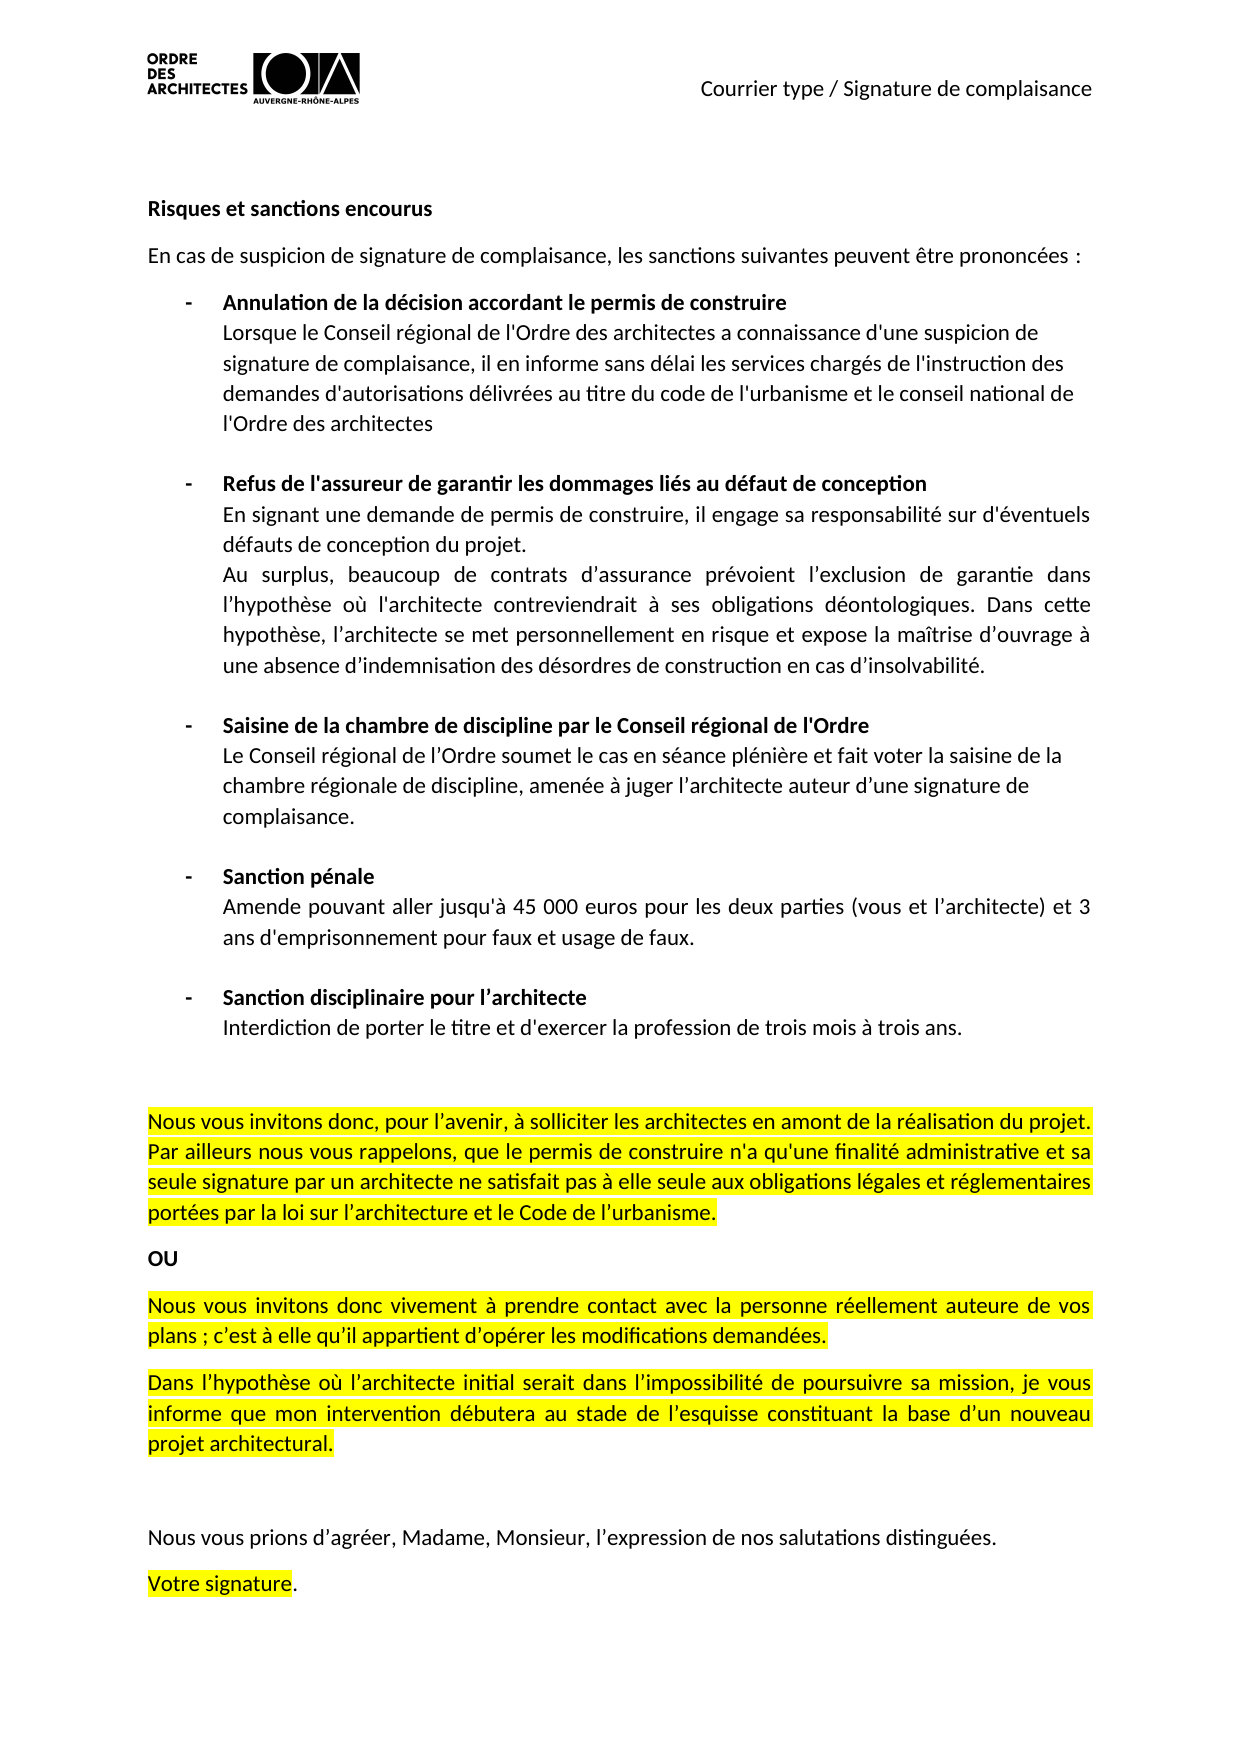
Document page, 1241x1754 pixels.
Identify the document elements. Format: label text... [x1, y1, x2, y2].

text Risques et sanctions encourus [148, 194, 1093, 222]
list Saisine de la chambre de discipline par le Conseil régional de l'Ordre [185, 711, 1093, 739]
list Amende pouvant aller jusqu'à 45 000 euros pour les deux parties (vous et l’architecte) et 3 ans d'emprisonnement pour faux et usage de faux. [223, 892, 1093, 951]
text Votre signature. [148, 1569, 1093, 1597]
list Sanction disciplinaire pour l’architecte [185, 983, 1093, 1011]
picture [147, 53, 360, 110]
list En signant une demande de permis de construire, il engage sa responsabilité sur d'éventuels défauts de conception du projet. [223, 500, 1093, 558]
text Nous vous prions d’agréer, Madame, Monsieur, l’expression de nos salutations distinguées. [148, 1523, 1093, 1551]
text Dans l’hypothèse où l’architecte initial serait dans l’impossibilité de poursuivre sa mission, je vous informe que mon intervention débutera au stade de l’esquisse constituant la base d’un nouveau projet architectural. [148, 1427, 1093, 1457]
list Au surplus, beaucoup de contrats d’assurance prévoient l’exclusion de garantie dans l’hypothèse où l'architecte contreviendrait à ses obligations déontologiques. Dans cette hypothèse, l’architecte se met personnellement en risque et expose la maîtrise d’ouvrage à une absence d’indemnisation des désordres de construction en cas d’insolvabilité. [223, 560, 1093, 679]
text En cas de suspicion de signature de complaisance, les sanctions suivantes peuvent être prononcées : [148, 241, 1093, 269]
text Nous vous invitons donc vivement à prendre contact avec la personne réellement auteure de vos plans ; c’est à elle qu’il appartient d’opérer les modifications demandées. [148, 1319, 1093, 1349]
list Annulation de la décision accordant le permis de construire [185, 288, 1093, 316]
list Sanction pénale [185, 862, 1093, 890]
text Nous vous invitons donc, pour l’avenir, à solliciter les architectes en amont de la réalisation du projet. Par ailleurs nous vous rappelons, que le permis de construire n'a qu'une finalité administrative et sa seule signature par un architecte ne satisfait pas à elle seule aux obligations légales et réglementaires portées par la loi sur l’architecture et le Code de l’urbanisme. [148, 1195, 1093, 1226]
list Interdiction de porter le titre et d'exercer la profession de trois mois à trois ans. [223, 1013, 1093, 1041]
list Le Conseil régional de l’Ordre soumet le cas en séance plénière et fait voter la saisine de la chambre régionale de discipline, amenée à juger l’architecte auteur d’une signature de complaisance. [223, 741, 1093, 830]
list Lorsque le Conseil régional de l'Ordre des architectes a connaissance d'une suspicion de signature de complaisance, il en informe sans délai les services chargés de l'instruction des demandes d'autorisations délivrées au titre du code de l'urbanisme et le conseil national de l'Ordre des architectes [223, 318, 1093, 467]
list Refus de l'assureur de garantir les dommages liés au défaut de conception [185, 469, 1093, 497]
text OU [148, 1244, 1093, 1272]
